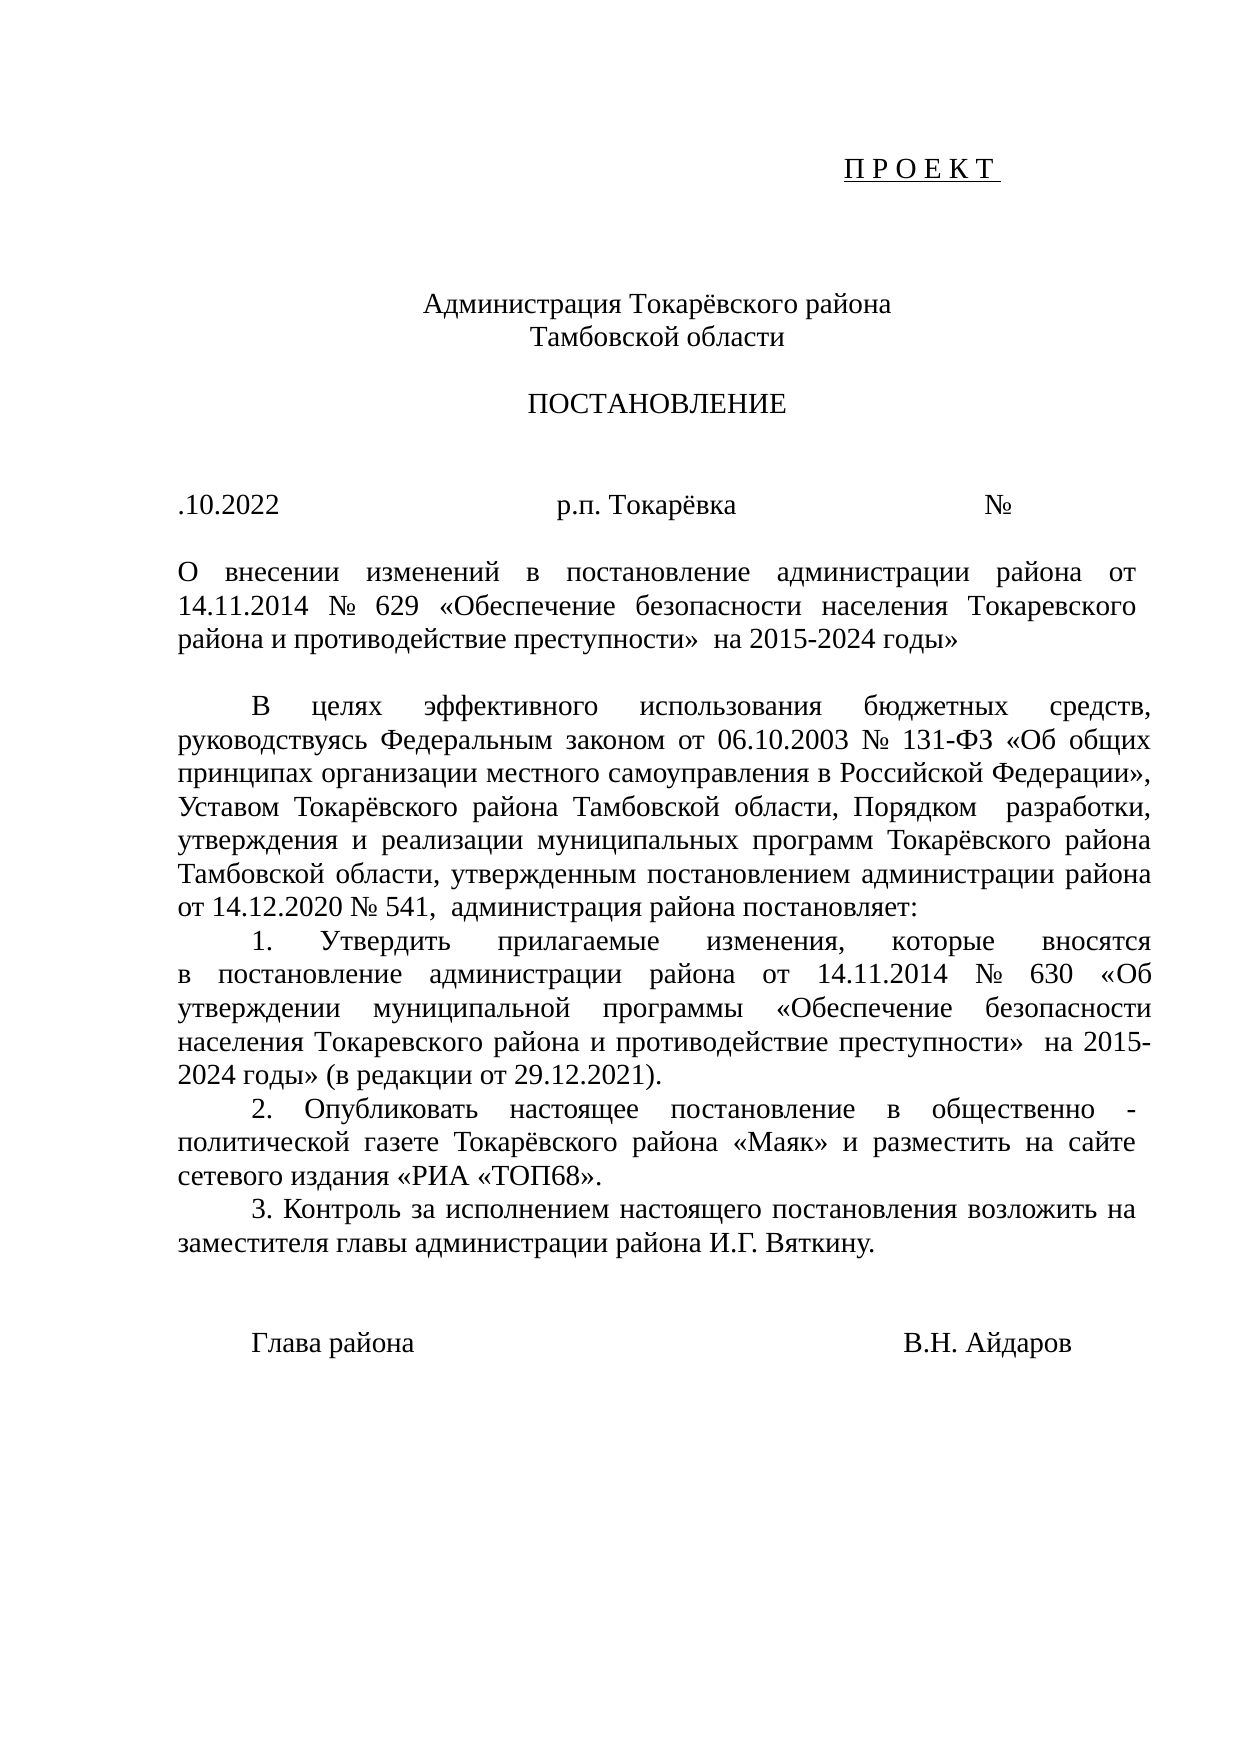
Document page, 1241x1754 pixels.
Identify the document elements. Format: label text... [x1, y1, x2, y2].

text Администрация Токарёвского района [177, 286, 1137, 319]
text Глава района В.Н. Айдаров [177, 1326, 1137, 1359]
text .10.2022 р.п. Токарёвка № [177, 487, 1137, 521]
text О внесении изменений в постановление администрации района от 14.11.2014 № 629 «Обеспечение безопасности населения Токаревского района и противодействие преступности» на 2015-2024 годы» [177, 554, 1137, 655]
text 1. Утвердить прилагаемые изменения, которые вносятся в постановление администрации района от 14.11.2014 № 630 «Об утверждении муниципальной программы «Обеспечение безопасности населения Токаревского района и противодействие преступности» на 2015-2024 годы» (в редакции от 29.12.2021). [177, 923, 1152, 1091]
text 3. Контроль за исполнением настоящего постановления возложить на заместителя главы администрации района И.Г. Вяткину. [177, 1191, 1137, 1258]
text ПОСТАНОВЛЕНИЕ [177, 386, 1137, 420]
text П Р О Е К Т [177, 152, 1137, 185]
text Тамбовской области [177, 319, 1137, 353]
text 2. Опубликовать настоящее постановление в общественно - политической газете Токарёвского района «Маяк» и разместить на сайте сетевого издания «РИА «ТОП68». [177, 1091, 1137, 1191]
text В целях эффективного использования бюджетных средств, руководствуясь Федеральным законом от 06.10.2003 № 131-ФЗ «Об общих принципах организации местного самоуправления в Российской Федерации», Уставом Токарёвского района Тамбовской области, Порядком разработки, утверждения и реализации муниципальных программ Токарёвского района Тамбовской области, утвержденным постановлением администрации района от 14.12.2020 № 541, администрация района постановляет: [177, 688, 1152, 923]
